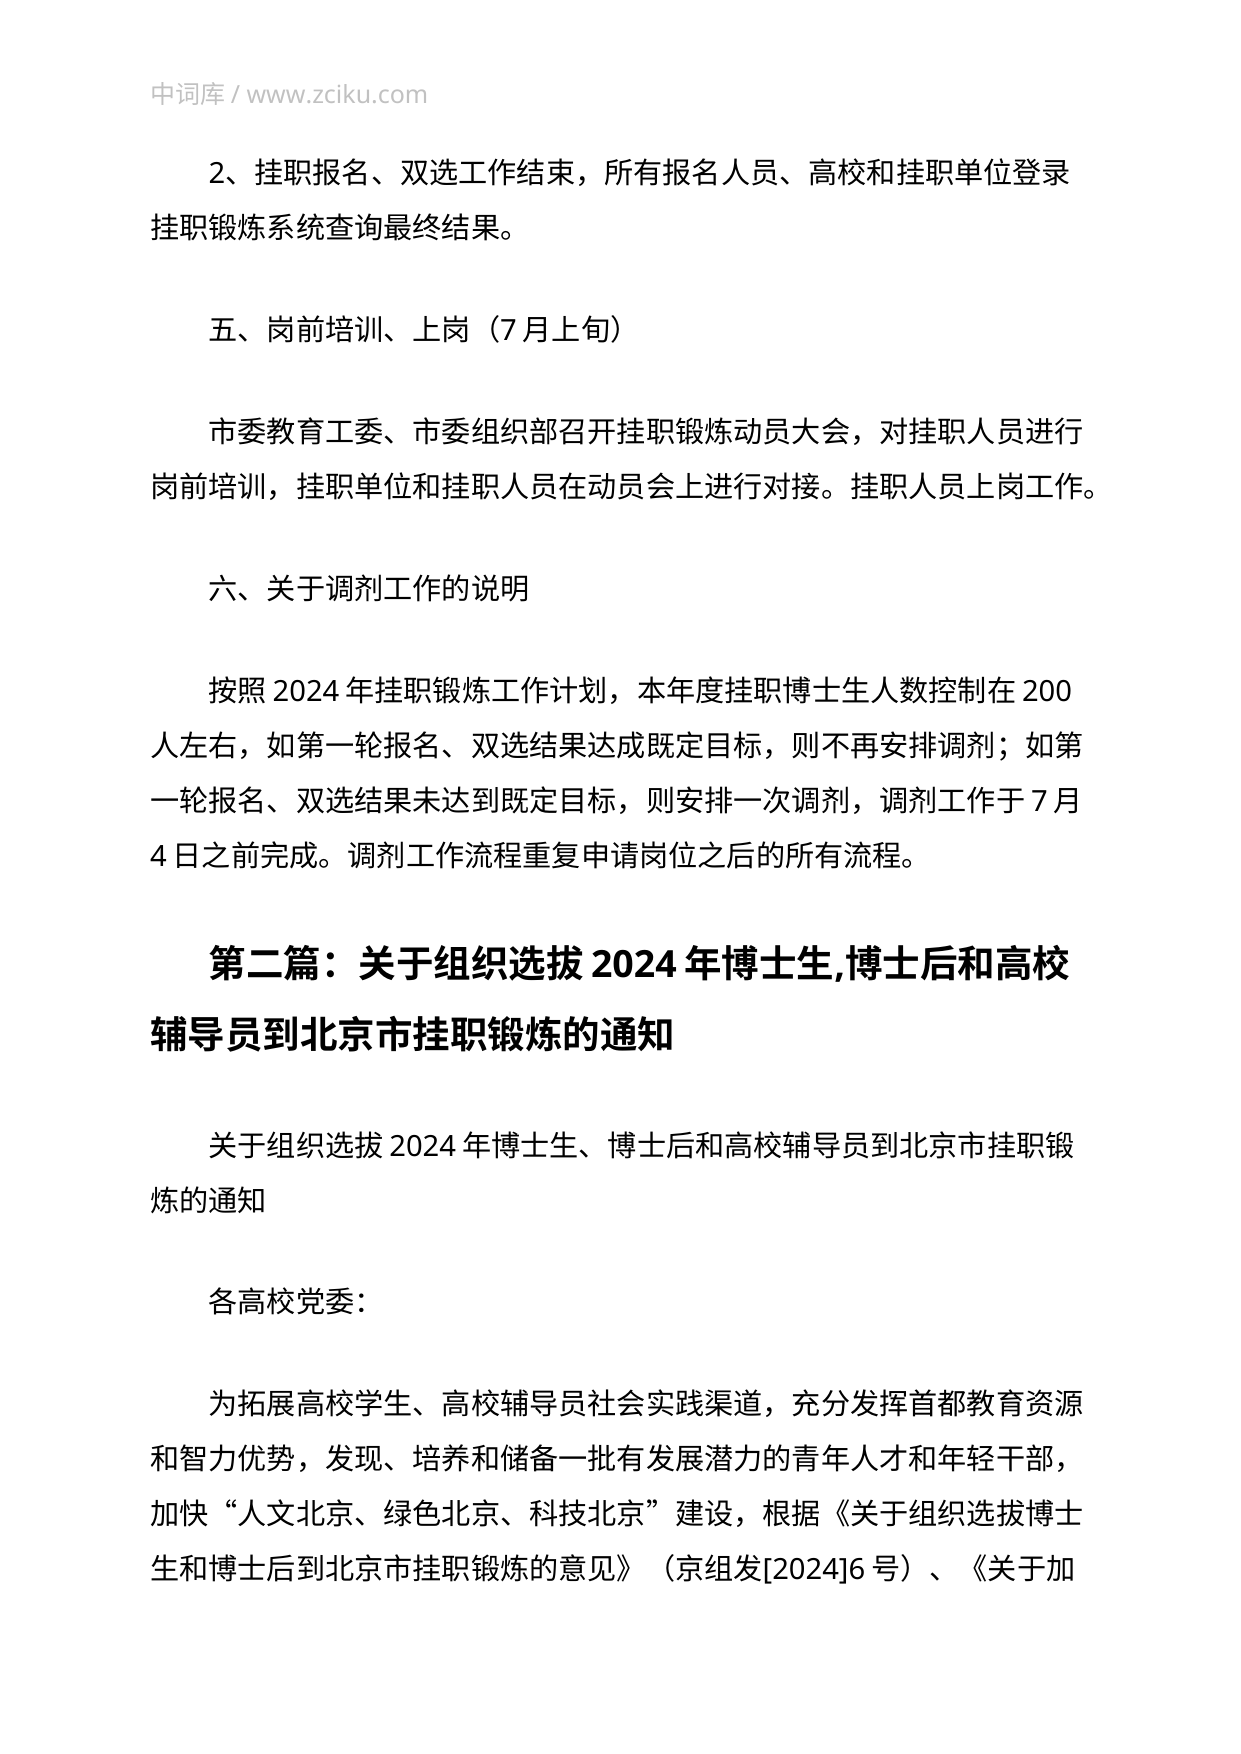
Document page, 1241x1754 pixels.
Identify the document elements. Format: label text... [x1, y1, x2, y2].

text 按照2024年挂职锻炼工作计划，本年度挂职博士生人数控制在200人左右，如第一轮报名、双选结果达成既定目标，则不再安排调剂；如第一轮报名、双选结果未达到既定目标，则安排一次调剂，调剂工作于7月4日之前完成。调剂工作流程重复申请岗位之后的所有流程。 [150, 667, 1090, 874]
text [150, 1381, 1090, 1588]
text 六、关于调剂工作的说明 [150, 565, 1090, 608]
text 关于组织选拔2024年博士生、博士后和高校辅导员到北京市挂职锻炼的通知 [150, 1122, 1090, 1219]
text 五、岗前培训、上岗（7月上旬） [150, 307, 1090, 349]
text 各高校党委： [150, 1279, 1090, 1321]
text 市委教育工委、市委组织部召开挂职锻炼动员大会，对挂职人员进行岗前培训，挂职单位和挂职人员在动员会上进行对接。挂职人员上岗工作。 [150, 409, 1090, 506]
text 第二篇：关于组织选拔2024年博士生,博士后和高校辅导员到北京市挂职锻炼的通知 [150, 934, 1090, 1059]
text 2、挂职报名、双选工作结束，所有报名人员、高校和挂职单位登录挂职锻炼系统查询最终结果。 [150, 150, 1090, 247]
